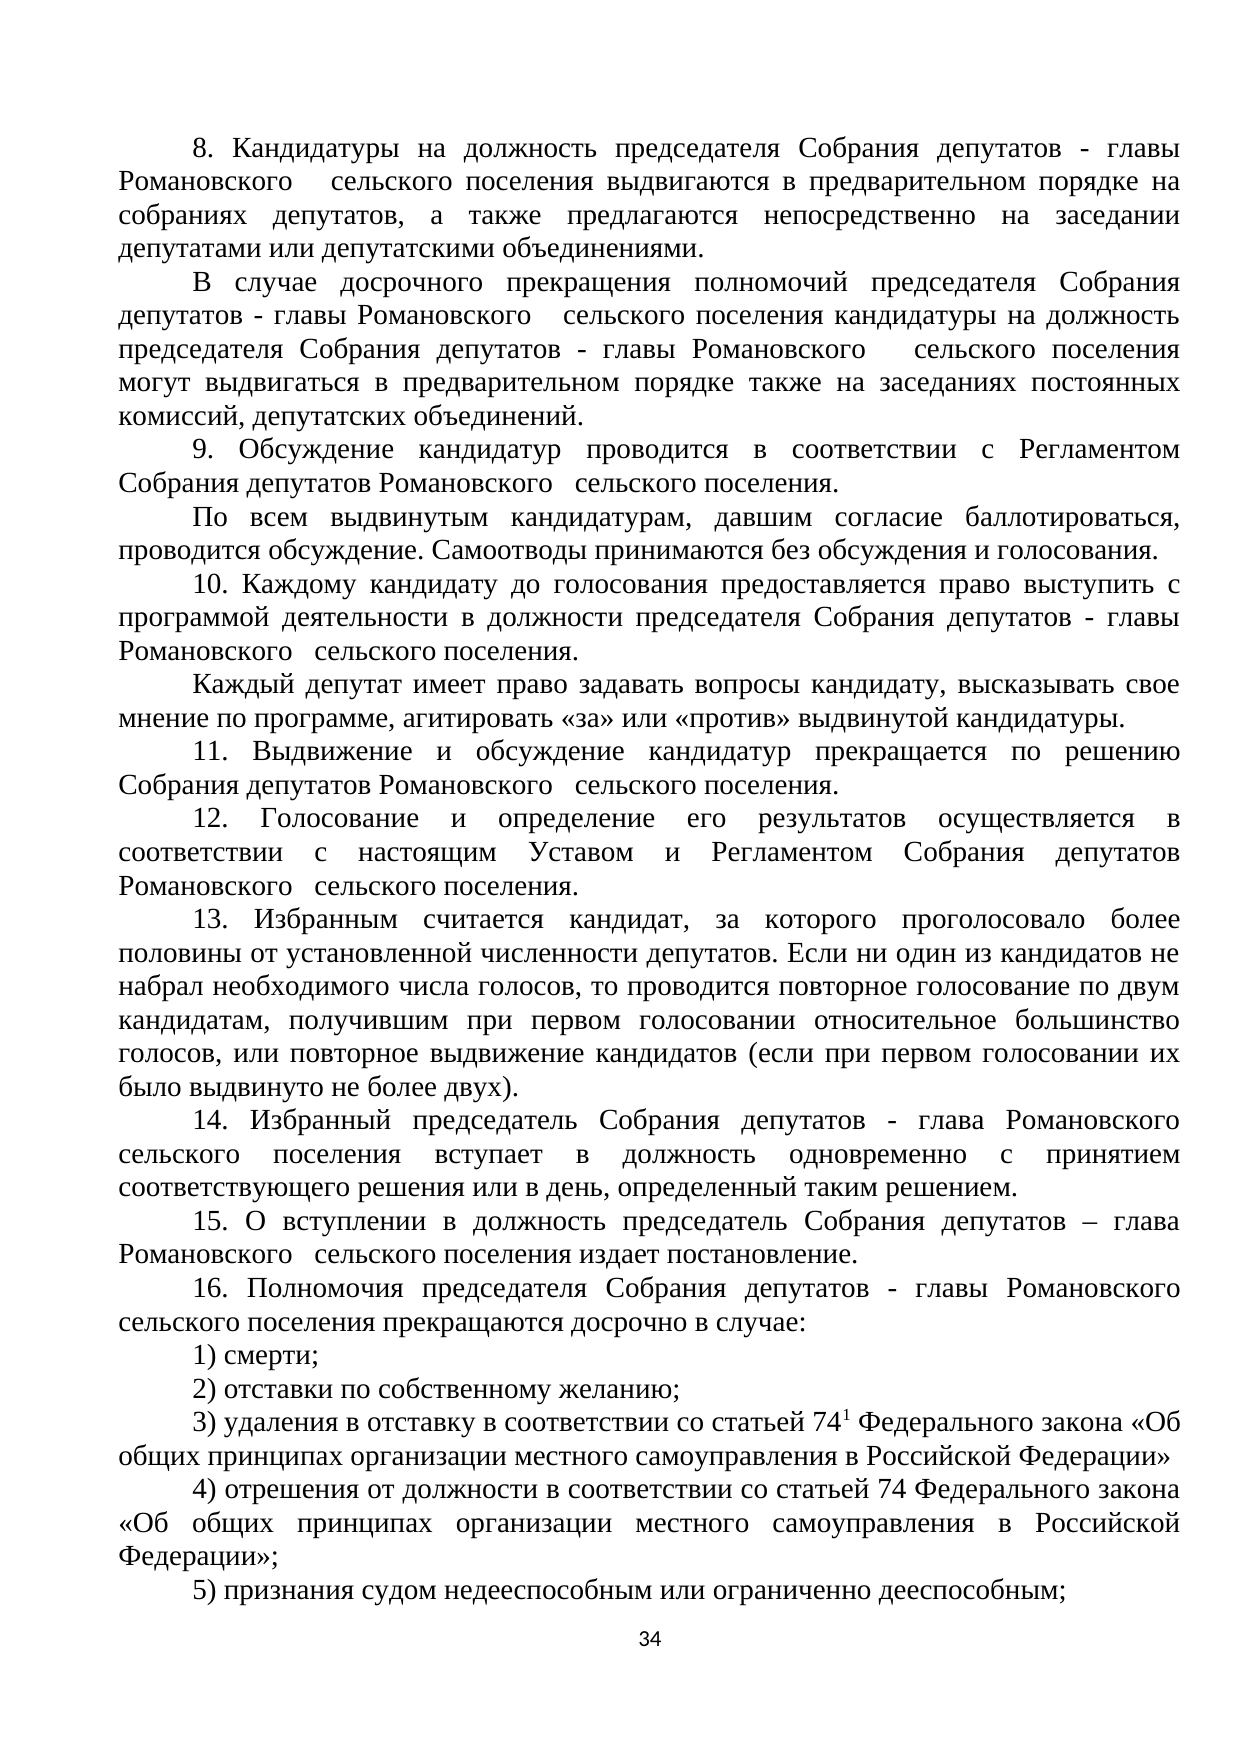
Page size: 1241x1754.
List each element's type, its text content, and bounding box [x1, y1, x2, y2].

text 3) удаления в отставку в соответствии со статьей 741 Федерального закона «Об общих принципах организации местного самоуправления в Российской Федерации» [118, 1404, 1181, 1471]
text 12. Голосование и определение его результатов осуществляется в соответствии с настоящим Уставом и Регламентом Собрания депутатов Романовского сельского поселения. [118, 801, 1181, 901]
text 9. Обсуждение кандидатур проводится в соответствии с Регламентом Собрания депутатов Романовского сельского поселения. [118, 432, 1181, 499]
text 10. Каждому кандидату до голосования предоставляется право выступить с программой деятельности в должности председателя Собрания депутатов - главы Романовского сельского поселения. [118, 566, 1181, 666]
text 15. О вступлении в должность председатель Собрания депутатов – глава Романовского сельского поселения издает постановление. [118, 1203, 1181, 1270]
text Каждый депутат имеет право задавать вопросы кандидату, высказывать свое мнение по программе, агитировать «за» или «против» выдвинутой кандидатуры. [118, 666, 1181, 733]
text 16. Полномочия председателя Собрания депутатов - главы Романовского сельского поселения прекращаются досрочно в случае: [118, 1270, 1181, 1337]
text По всем выдвинутым кандидатурам, давшим согласие баллотироваться, проводится обсуждение. Самоотводы принимаются без обсуждения и голосования. [118, 499, 1181, 566]
text 8. Кандидатуры на должность председателя Собрания депутатов - главы Романовского сельского поселения выдвигаются в предварительном порядке на собраниях депутатов, а также предлагаются непосредственно на заседании депутатами или депутатскими объединениями. [118, 130, 1181, 264]
text 13. Избранным считается кандидат, за которого проголосовало более половины от установленной численности депутатов. Если ни один из кандидатов не набрал необходимого числа голосов, то проводится повторное голосование по двум кандидатам, получившим при первом голосовании относительное большинство голосов, или повторное выдвижение кандидатов (если при первом голосовании их было выдвинуто не более двух). [118, 901, 1181, 1102]
text 14. Избранный председатель Собрания депутатов - глава Романовского сельского поселения вступает в должность одновременно с принятием соответствующего решения или в день, определенный таким решением. [118, 1102, 1181, 1203]
text В случае досрочного прекращения полномочий председателя Собрания депутатов - главы Романовского сельского поселения кандидатуры на должность председателя Собрания депутатов - главы Романовского сельского поселения могут выдвигаться в предварительном порядке также на заседаниях постоянных комиссий, депутатских объединений. [118, 264, 1181, 432]
text 11. Выдвижение и обсуждение кандидатур прекращается по решению Собрания депутатов Романовского сельского поселения. [118, 733, 1181, 801]
text 1) смерти; [118, 1337, 1181, 1371]
text 5) признания судом недееспособным или ограниченно дееспособным; [118, 1572, 1181, 1606]
text 2) отставки по собственному желанию; [118, 1371, 1181, 1404]
text 4) отрешения от должности в соответствии со статьей 74 Федерального закона «Об общих принципах организации местного самоуправления в Российской Федерации»; [118, 1471, 1181, 1572]
